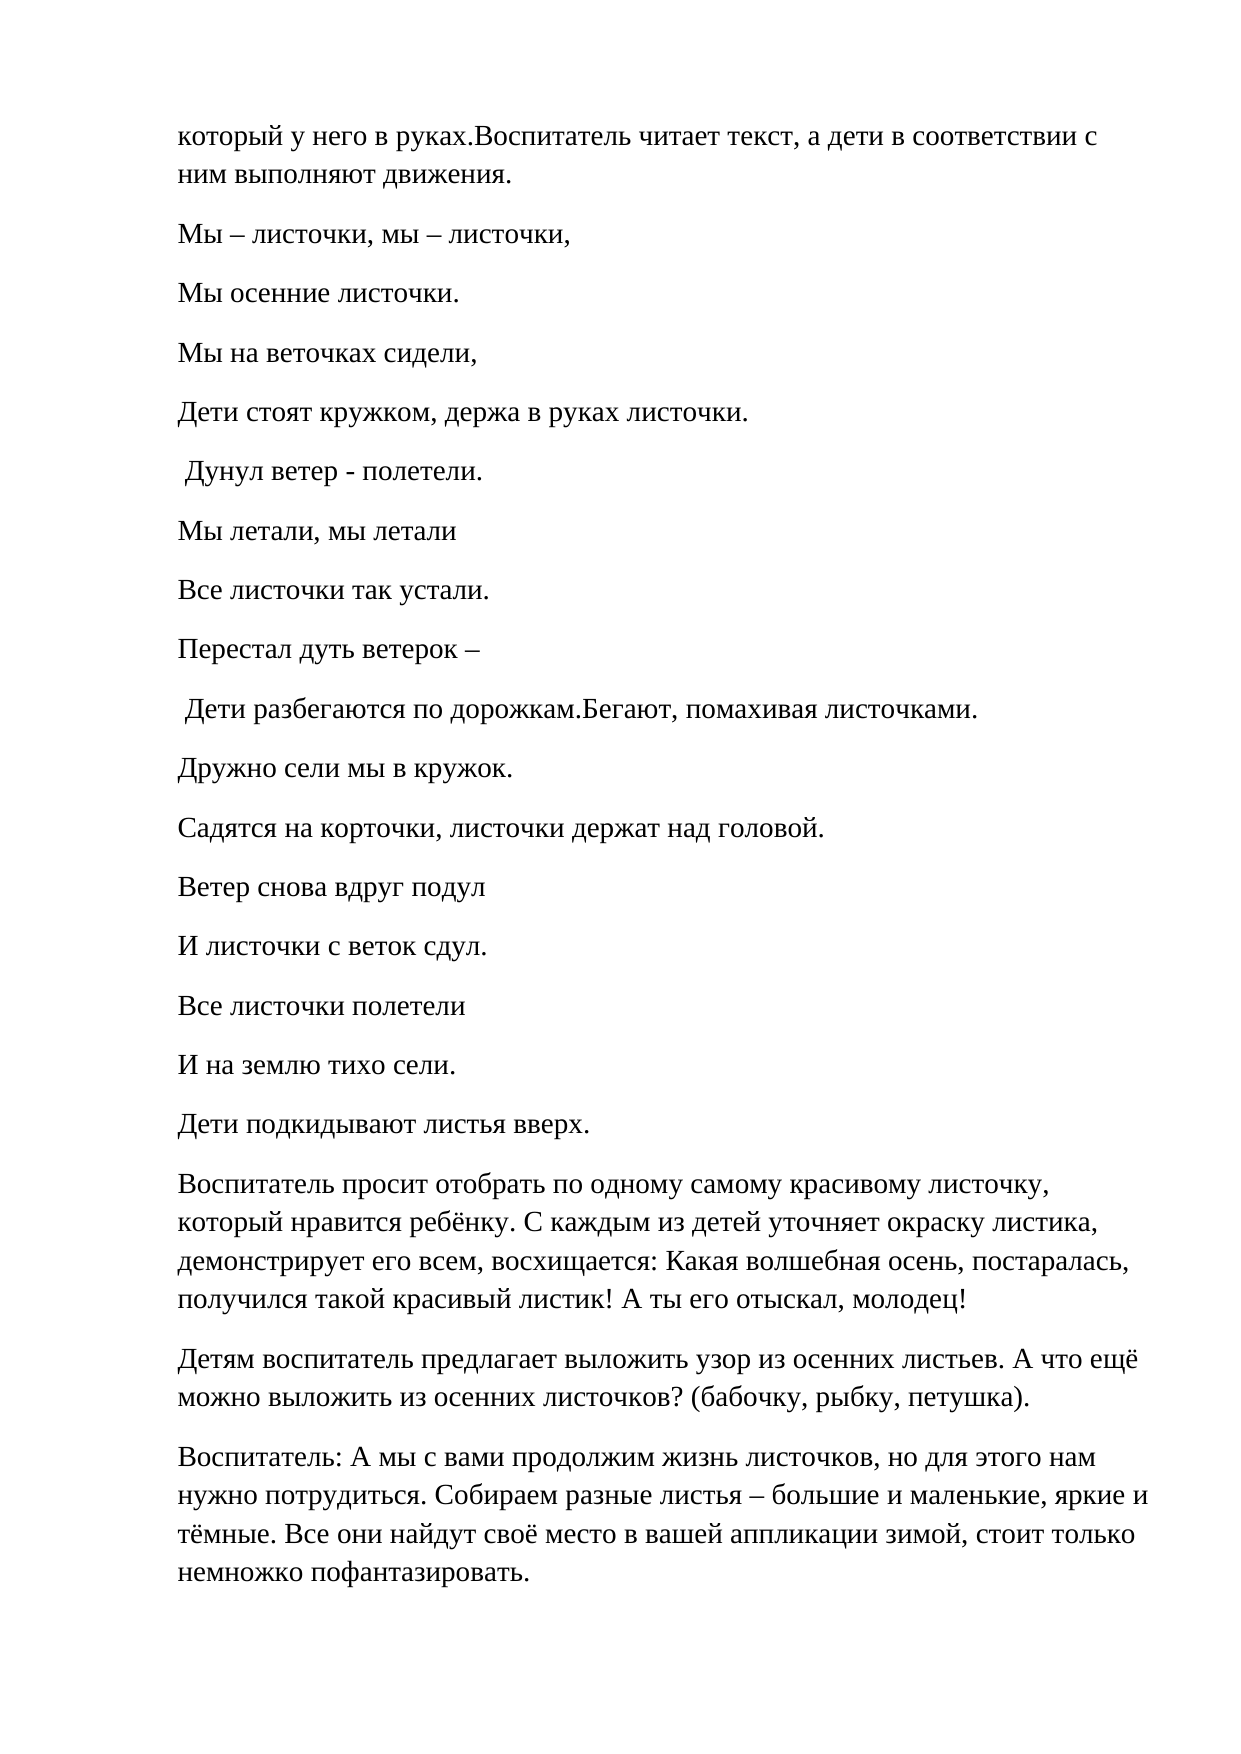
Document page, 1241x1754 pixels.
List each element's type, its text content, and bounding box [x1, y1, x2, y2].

text Перестал дуть ветерок – [177, 632, 1152, 665]
text Садятся на корточки, листочки держат над головой. [177, 810, 1152, 843]
text Мы летали, мы летали [177, 513, 1152, 546]
text Ветер снова вдруг подул [177, 869, 1152, 903]
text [177, 118, 1152, 190]
text Детям воспитатель предлагает выложить узор из осенних листьев. А что ещё можно выложить из осенних листочков? (бабочку, рыбку, петушка). [177, 1341, 1152, 1413]
text Воспитатель: А мы с вами продолжим жизнь листочков, но для этого нам нужно потрудиться. Собираем разные листья – большие и маленькие, яркие и тёмные. Все они найдут своё место в вашей аппликации зимой, стоит только немножко пофантазировать. [177, 1439, 1152, 1588]
text Мы – листочки, мы – листочки, [177, 216, 1152, 249]
text Мы осенние листочки. [177, 275, 1152, 309]
text Мы на веточках сидели, [177, 335, 1152, 368]
text Дети стоят кружком, держа в руках листочки. [177, 394, 1152, 428]
text Воспитатель просит отобрать по одному самому красивому листочку, который нравится ребёнку. С каждым из детей уточняет окраску листика, демонстрирует его всем, восхищается: Какая волшебная осень, постаралась, получился такой красивый листик! А ты его отыскал, молодец! [177, 1166, 1152, 1315]
text И на землю тихо сели. [177, 1047, 1152, 1081]
text Все листочки полетели [177, 988, 1152, 1021]
text Дети разбегаются по дорожкам.Бегают, помахивая листочками. [177, 691, 1152, 724]
text Дунул ветер - полетели. [177, 453, 1152, 487]
text Все листочки так устали. [177, 572, 1152, 606]
text Дружно сели мы в кружок. [177, 750, 1152, 784]
text И листочки с веток сдул. [177, 928, 1152, 962]
text Дети подкидывают листья вверх. [177, 1107, 1152, 1140]
